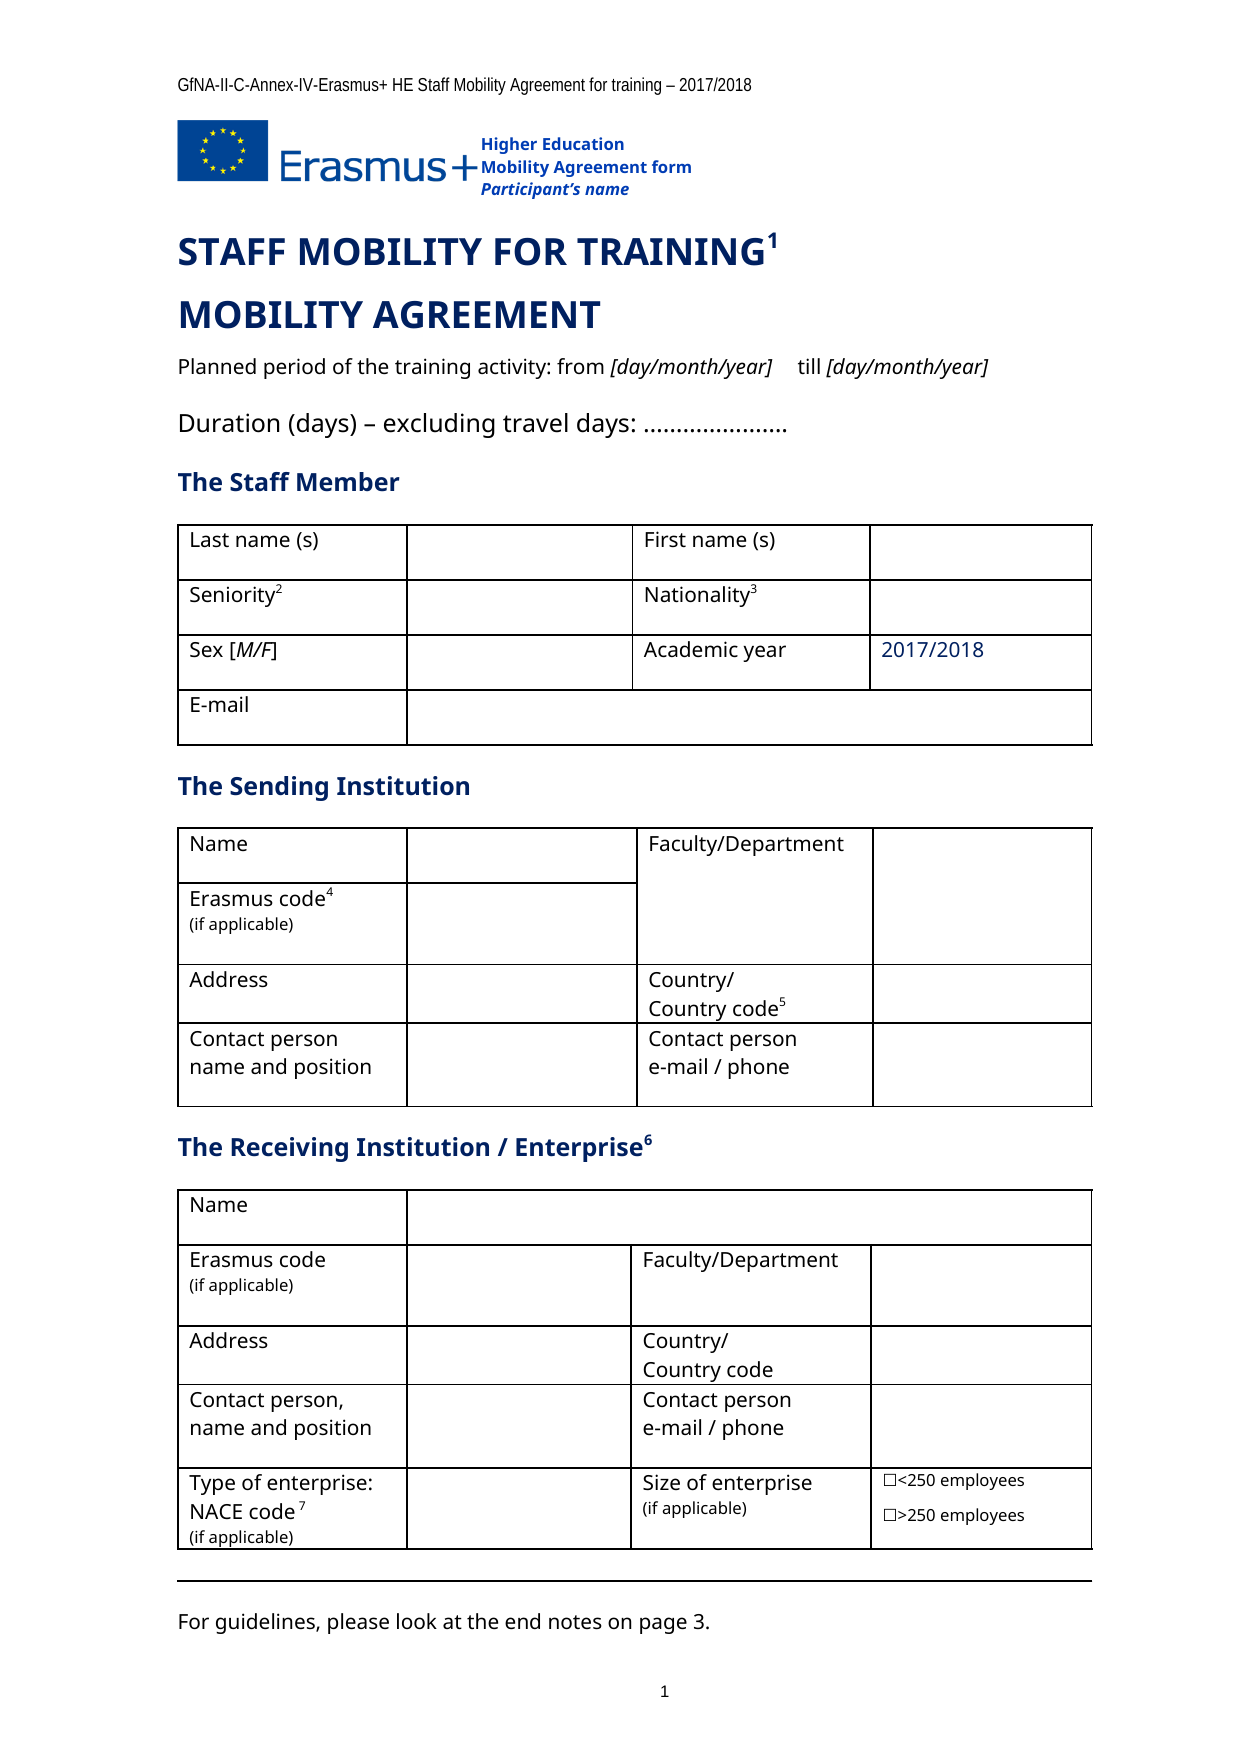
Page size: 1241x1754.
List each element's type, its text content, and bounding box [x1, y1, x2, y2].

text Duration (days) – excluding travel days: …………………. [177, 406, 1196, 440]
table_cell [408, 1385, 630, 1467]
table_cell [874, 1024, 1091, 1106]
table_cell E-mail [179, 691, 406, 744]
table_cell Address [179, 1327, 406, 1383]
table_cell Sex [M/F] [179, 636, 406, 689]
table_cell Contact person name and position [179, 1024, 406, 1106]
table_cell [408, 691, 1091, 744]
table_header [871, 526, 1091, 579]
table_cell Size of enterprise (if applicable) [632, 1469, 870, 1548]
table_cell Nationality [633, 581, 869, 634]
table_cell Country/ Country code [632, 1327, 870, 1383]
text Planned period of the training activity: from [day/month/year] till [day/month/year] [177, 352, 1092, 381]
text The Receiving Institution / Enterprise [177, 1130, 1196, 1164]
table_header Name [179, 1191, 406, 1244]
table_cell Erasmus code (if applicable) [179, 1246, 406, 1325]
table_cell [408, 965, 636, 1022]
text MOBILITY AGREEMENT [177, 289, 1196, 340]
table_cell [871, 581, 1091, 634]
table_cell [408, 581, 632, 634]
table_cell Seniority [179, 581, 406, 634]
table_cell [872, 1385, 1091, 1467]
table_cell [408, 884, 636, 964]
text The Sending Institution [177, 768, 1196, 802]
table_cell [872, 1327, 1091, 1383]
table_cell <250 employees >250 employees [872, 1469, 1091, 1548]
table_cell Contact person, name and position [179, 1385, 406, 1467]
table_cell Contact person e-mail / phone [632, 1385, 870, 1467]
table_header First name (s) [633, 526, 869, 579]
table_cell [872, 1246, 1091, 1325]
table_header [874, 829, 1091, 964]
picture [177, 120, 478, 182]
table_cell Type of enterprise: NACE code (if applicable) [179, 1469, 406, 1548]
table_cell Faculty/Department [632, 1246, 870, 1325]
table_header Faculty/Department [638, 829, 872, 964]
table_cell [408, 1024, 636, 1106]
table_cell Country/ Country code [638, 965, 872, 1022]
table_header [408, 1191, 1091, 1244]
text STAFF MOBILITY FOR TRAINING [177, 225, 1092, 276]
table_cell [408, 1327, 630, 1383]
table_cell [874, 965, 1091, 1022]
table_cell [408, 1469, 630, 1548]
table_cell Contact person e-mail / phone [638, 1024, 872, 1106]
table_header Last name (s) [179, 526, 406, 579]
table_cell Erasmus code (if applicable) [179, 884, 406, 964]
table_cell [408, 636, 632, 689]
table_header Name [179, 829, 406, 882]
table_header [408, 526, 632, 579]
text The Staff Member [177, 465, 1196, 499]
table_header [408, 829, 636, 882]
table_cell [408, 1246, 630, 1325]
table_cell Address [179, 965, 406, 1022]
subtitle For guidelines, please look at the end notes on page 3. [177, 1607, 1092, 1636]
table_cell 2017/2018 [871, 636, 1091, 689]
table_cell Academic year [633, 636, 869, 689]
